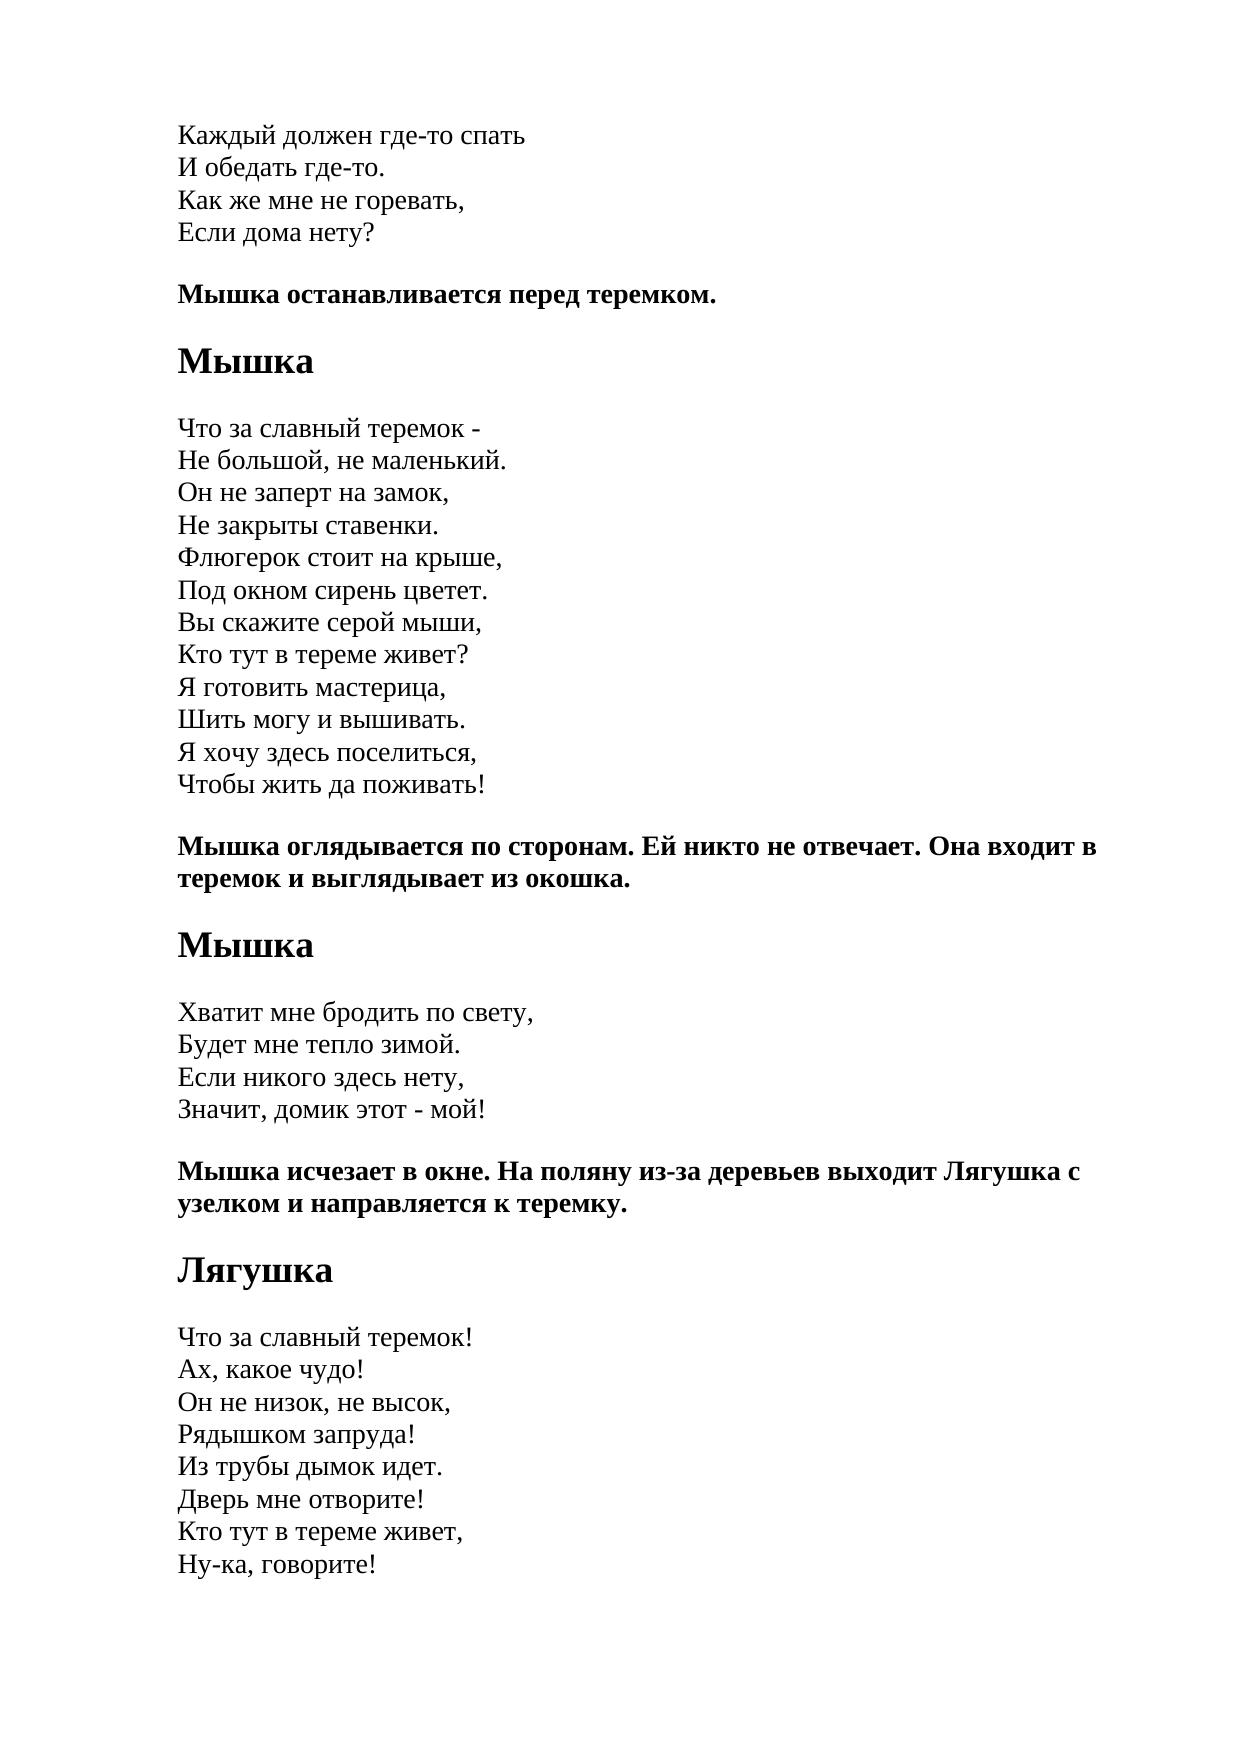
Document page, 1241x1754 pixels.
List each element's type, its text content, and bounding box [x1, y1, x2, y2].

subtitle Мышка исчезает в окне. На поляну из-за деревьев выходит Лягушка с узелком и направляется к теремку. [177, 1154, 1152, 1218]
text Что за славный теремок - Не большой, не маленький. Он не заперт на замок, Не закрыты ставенки. Флюгерок стоит на крыше, Под окном сирень цветет. Вы скажите серой мыши, Кто тут в тереме живет? Я готовить мастерица, Шить могу и вышивать. Я хочу здесь поселиться, Чтобы жить да поживать! [177, 411, 1152, 799]
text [177, 118, 1152, 248]
subtitle Мышка [177, 338, 1152, 382]
subtitle Мышка оглядывается по сторонам. Ей никто не отвечает. Она входит в теремок и выглядывает из окошка. [177, 829, 1152, 893]
text Хватит мне бродить по свету, Будет мне тепло зимой. Если никого здесь нету, Значит, домик этот - мой! [177, 995, 1152, 1124]
text Что за славный теремок! Ах, какое чудо! Он не низок, не высок, Рядышком запруда! Из трубы дымок идет. Дверь мне отворите! Кто тут в тереме живет, Ну-ка, говорите! [177, 1320, 1152, 1579]
subtitle Лягушка [177, 1248, 1152, 1291]
subtitle Мышка [177, 923, 1152, 966]
subtitle Мышка останавливается перед теремком. [177, 277, 1152, 309]
